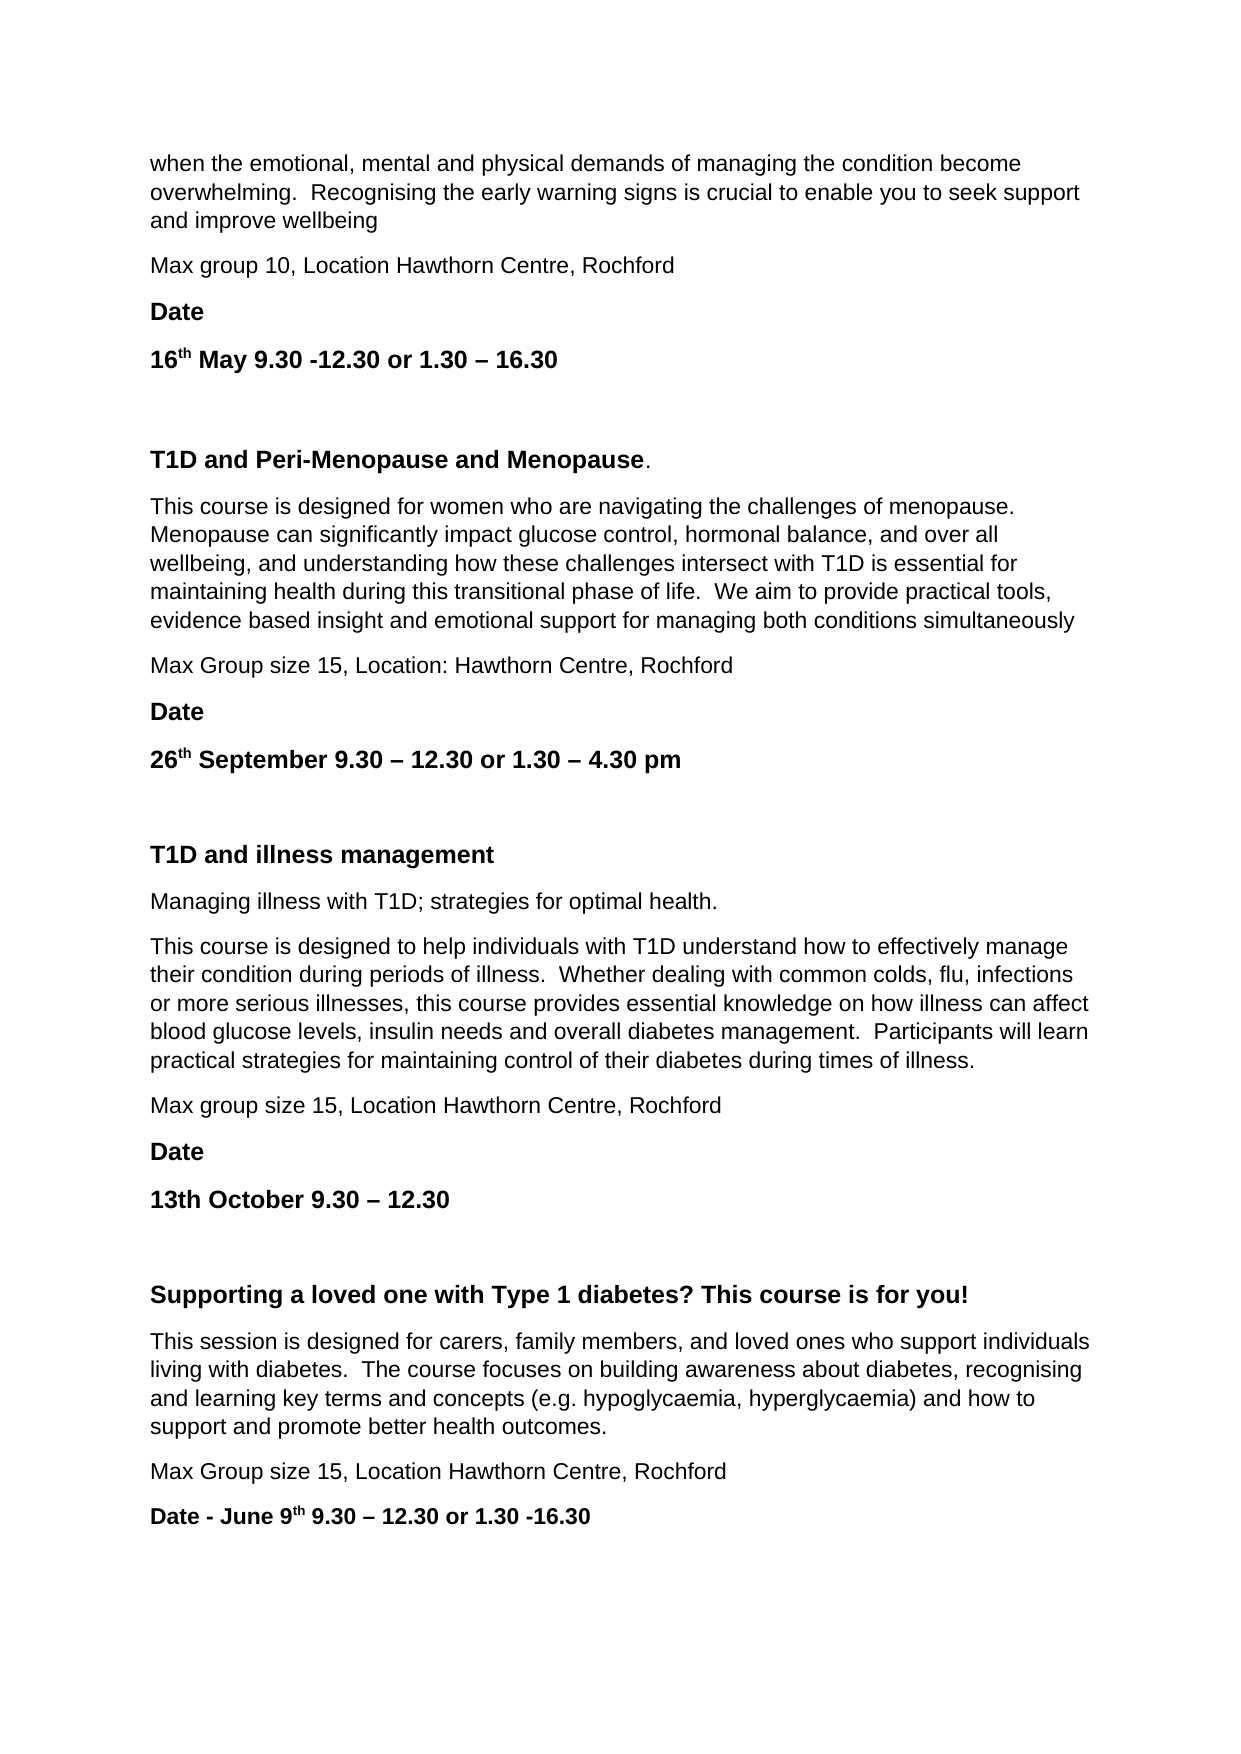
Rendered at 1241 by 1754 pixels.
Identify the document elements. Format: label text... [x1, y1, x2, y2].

text Max group 10, Location Hawthorn Centre, Rochford [150, 252, 1090, 278]
text Max Group size 15, Location Hawthorn Centre, Rochford [150, 1458, 1090, 1484]
text This course is designed to help individuals with T1D understand how to effectively manage their condition during periods of illness. Whether dealing with common colds, flu, infections or more serious illnesses, this course provides essential knowledge on how illness can affect blood glucose levels, insulin needs and overall diabetes management. Participants will learn practical strategies for maintaining control of their diabetes during times of illness. [150, 933, 1090, 1073]
text Date [150, 697, 1090, 726]
text Supporting a loved one with Type 1 diabetes? This course is for you! [150, 1280, 1090, 1309]
text 26th September 9.30 – 12.30 or 1.30 – 4.30 pm [150, 745, 1090, 773]
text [150, 150, 1090, 233]
text 13th October 9.30 – 12.30 [150, 1184, 1090, 1213]
text Max Group size 15, Location: Hawthorn Centre, Rochford [150, 652, 1090, 678]
text This session is designed for carers, family members, and loved ones who support individuals living with diabetes. The course focuses on building awareness about diabetes, recognising and learning key terms and concepts (e.g. hypoglycaemia, hyperglycaemia) and how to support and promote better health outcomes. [150, 1328, 1090, 1439]
text Date [150, 297, 1090, 326]
text T1D and illness management [150, 840, 1090, 869]
text Date - June 9th 9.30 – 12.30 or 1.30 -16.30 [150, 1503, 1090, 1529]
text T1D and Peri-Menopause and Menopause. [150, 445, 1090, 474]
text Max group size 15, Location Hawthorn Centre, Rochford [150, 1092, 1090, 1118]
text Date [150, 1137, 1090, 1166]
text 16th May 9.30 -12.30 or 1.30 – 16.30 [150, 345, 1090, 373]
text This course is designed for women who are navigating the challenges of menopause. Menopause can significantly impact glucose control, hormonal balance, and over all wellbeing, and understanding how these challenges intersect with T1D is essential for maintaining health during this transitional phase of life. We aim to provide practical tools, evidence based insight and emotional support for managing both conditions simultaneously [150, 493, 1090, 633]
text Managing illness with T1D; strategies for optimal health. [150, 888, 1090, 914]
